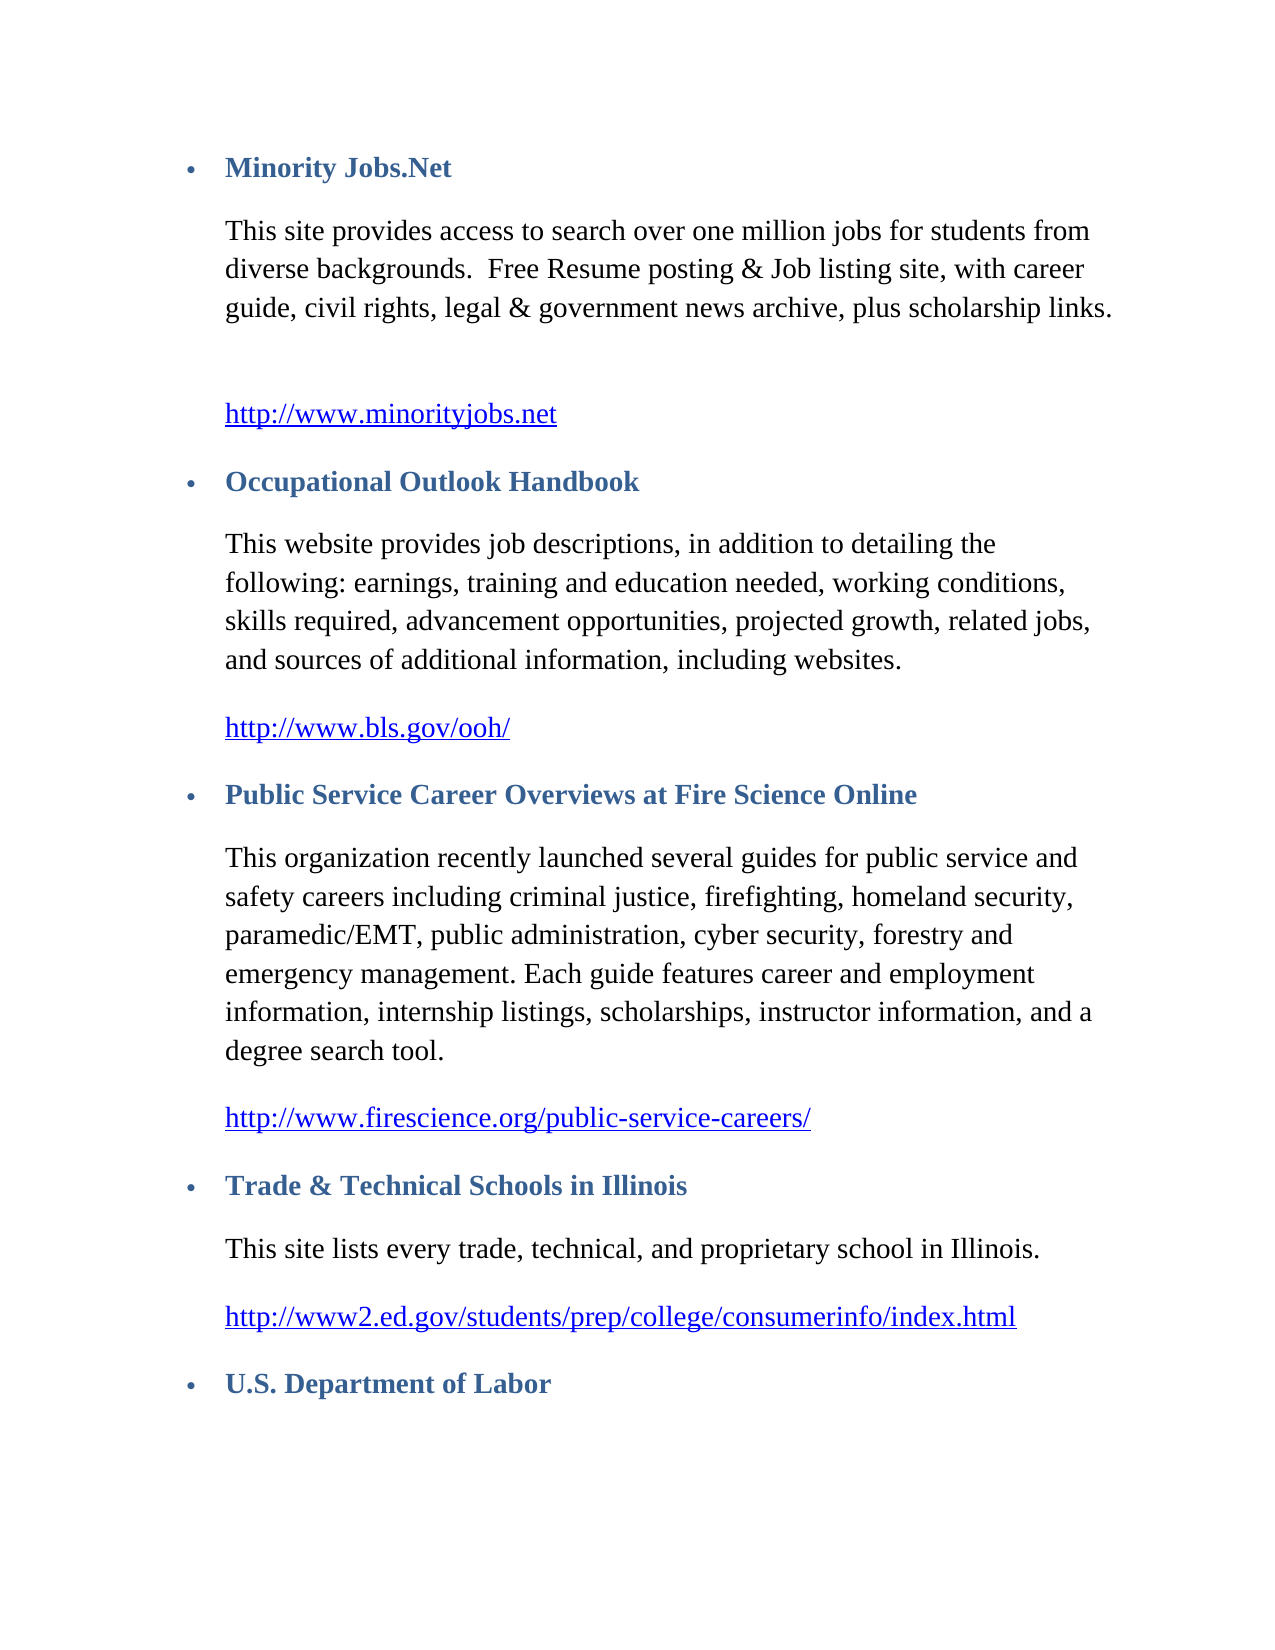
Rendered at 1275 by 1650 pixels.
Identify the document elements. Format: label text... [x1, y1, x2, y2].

text http://www2.ed.gov/students/prep/college/consumerinfo/index.html [225, 1299, 1125, 1332]
subtitle Minority Jobs.Net [187, 150, 1125, 183]
text http://www.bls.gov/ooh/ [225, 710, 1125, 743]
text http://www.minorityjobs.net [225, 396, 1125, 429]
text This organization recently launched several guides for public service and safety careers including criminal justice, firefighting, homeland security, paramedic/EMT, public administration, cyber security, forestry and emergency management. Each guide features career and employment information, internship listings, scholarships, instructor information, and a degree search tool. [225, 840, 1125, 1066]
subtitle Occupational Outlook Handbook [187, 464, 1125, 497]
subtitle Trade & Technical Schools in Illinois [187, 1168, 1125, 1202]
text This site lists every trade, technical, and proprietary school in Illinois. [225, 1231, 1125, 1264]
text http://www.firescience.org/public-service-careers/ [225, 1101, 1125, 1134]
subtitle U.S. Department of Labor [187, 1366, 1125, 1400]
subtitle Public Service Career Overviews at Fire Science Online [187, 777, 1125, 811]
text This site provides access to search over one million jobs for students from diverse backgrounds. Free Resume posting & Job listing site, with career guide, civil rights, legal & government news archive, plus scholarship links. [225, 213, 1125, 362]
text This website provides job descriptions, in addition to detailing the following: earnings, training and education needed, working conditions, skills required, advancement opportunities, projected growth, related jobs, and sources of additional information, including websites. [225, 526, 1125, 676]
